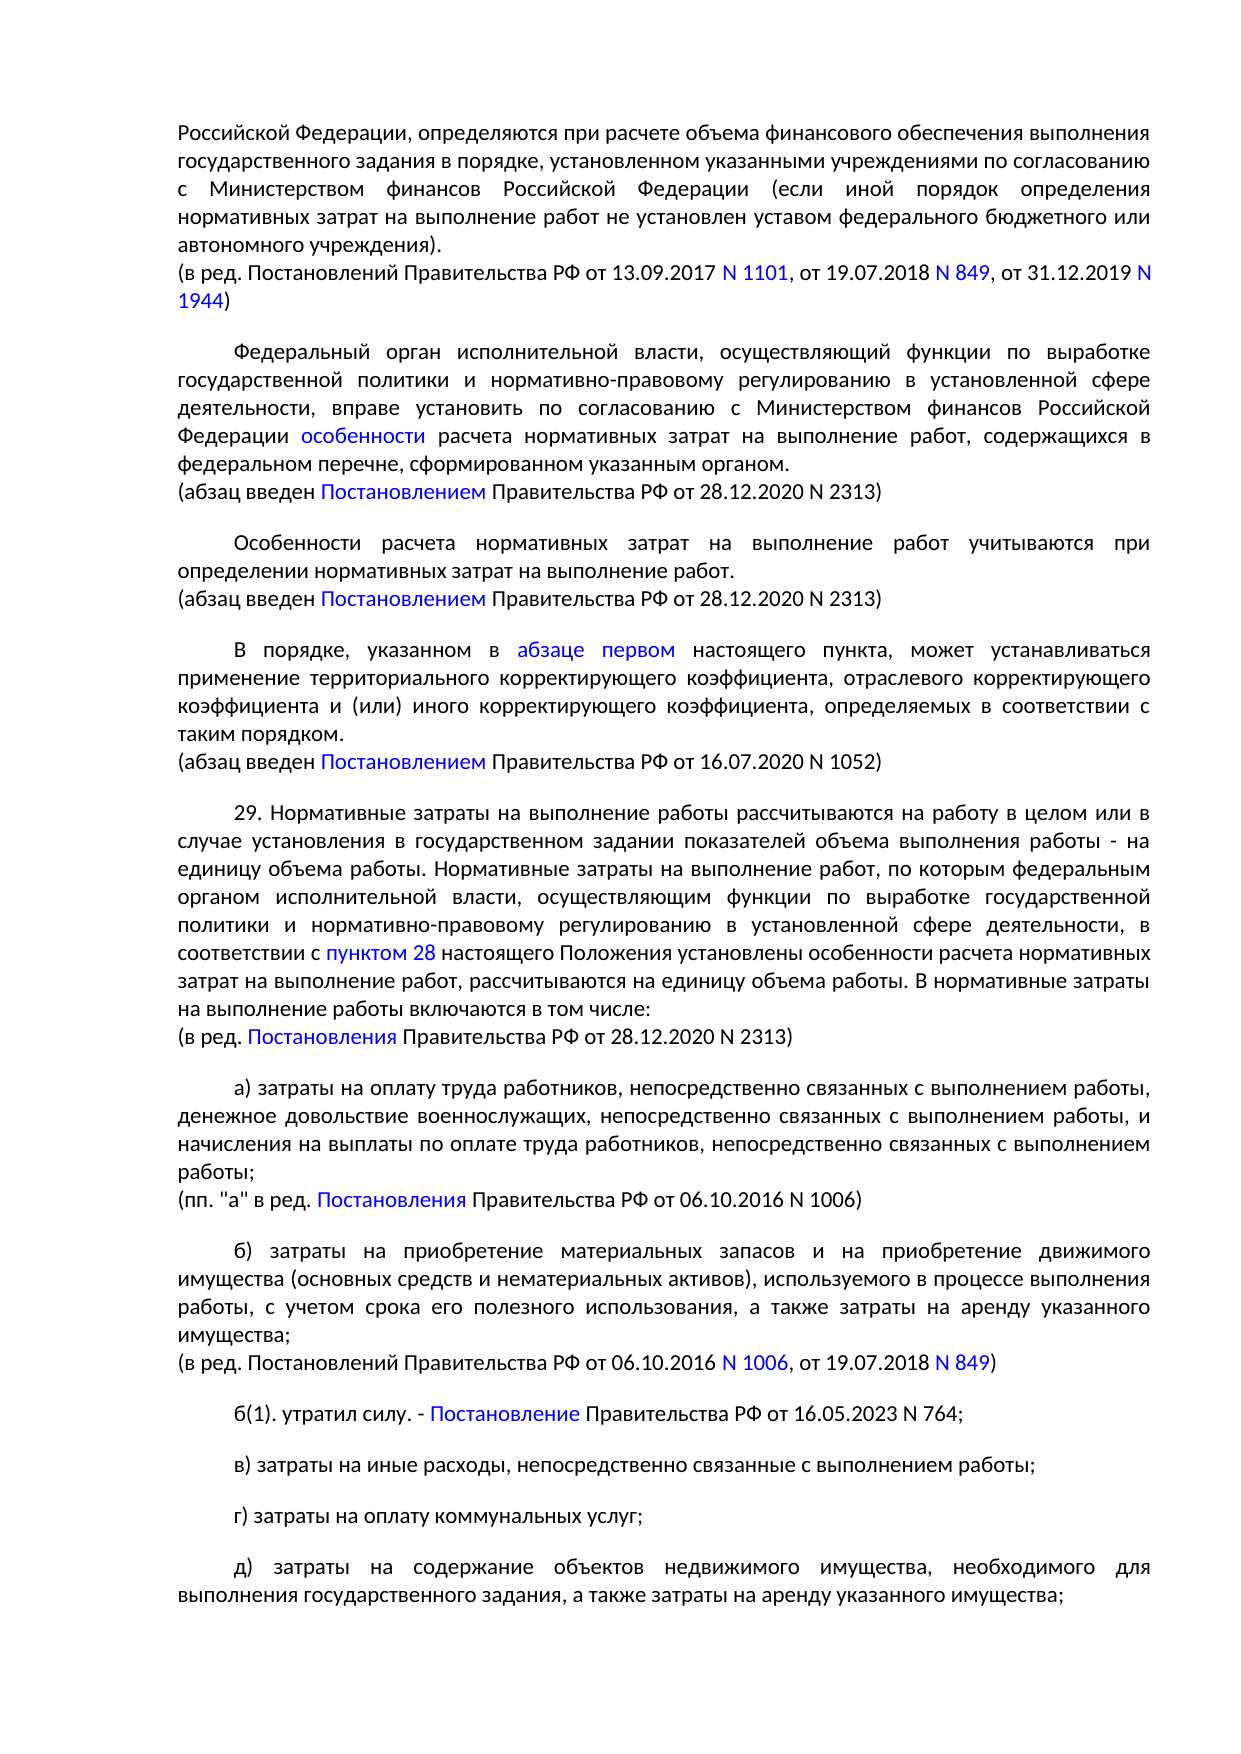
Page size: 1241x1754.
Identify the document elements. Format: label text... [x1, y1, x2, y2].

text В порядке, указанном в абзаце первом настоящего пункта, может устанавливаться применение территориального корректирующего коэффициента, отраслевого корректирующего коэффициента и (или) иного корректирующего коэффициента, определяемых в соответствии с таким порядком. [177, 635, 1152, 747]
text (абзац введен Постановлением Правительства РФ от 28.12.2020 N 2313) [177, 584, 1152, 612]
text в) затраты на иные расходы, непосредственно связанные с выполнением работы; [177, 1450, 1152, 1478]
text (в ред. Постановлений Правительства РФ от 13.09.2017 N 1101, от 19.07.2018 N 849, от 31.12.2019 N 1944) [177, 258, 1152, 314]
text б) затраты на приобретение материальных запасов и на приобретение движимого имущества (основных средств и нематериальных активов), используемого в процессе выполнения работы, с учетом срока его полезного использования, а также затраты на аренду указанного имущества; [177, 1236, 1152, 1348]
text а) затраты на оплату труда работников, непосредственно связанных с выполнением работы, денежное довольствие военнослужащих, непосредственно связанных с выполнением работы, и начисления на выплаты по оплате труда работников, непосредственно связанных с выполнением работы; [177, 1073, 1152, 1185]
text Особенности расчета нормативных затрат на выполнение работ учитываются при определении нормативных затрат на выполнение работ. [177, 528, 1152, 584]
text 29. Нормативные затраты на выполнение работы рассчитываются на работу в целом или в случае установления в государственном задании показателей объема выполнения работы - на единицу объема работы. Нормативные затраты на выполнение работ, по которым федеральным органом исполнительной власти, осуществляющим функции по выработке государственной политики и нормативно-правовому регулированию в установленной сфере деятельности, в соответствии с пунктом 28 настоящего Положения установлены особенности расчета нормативных затрат на выполнение работ, рассчитываются на единицу объема работы. В нормативные затраты на выполнение работы включаются в том числе: [177, 798, 1152, 1022]
text (абзац введен Постановлением Правительства РФ от 28.12.2020 N 2313) [177, 477, 1152, 505]
text (в ред. Постановлений Правительства РФ от 06.10.2016 N 1006, от 19.07.2018 N 849) [177, 1348, 1152, 1376]
text (абзац введен Постановлением Правительства РФ от 16.07.2020 N 1052) [177, 747, 1152, 775]
text б(1). утратил силу. - Постановление Правительства РФ от 16.05.2023 N 764; [177, 1399, 1152, 1427]
text (в ред. Постановления Правительства РФ от 28.12.2020 N 2313) [177, 1022, 1152, 1050]
text г) затраты на оплату коммунальных услуг; [177, 1501, 1152, 1529]
text д) затраты на содержание объектов недвижимого имущества, необходимого для выполнения государственного задания, а также затраты на аренду указанного имущества; [177, 1552, 1152, 1608]
text Федеральный орган исполнительной власти, осуществляющий функции по выработке государственной политики и нормативно-правовому регулированию в установленной сфере деятельности, вправе установить по согласованию с Министерством финансов Российской Федерации особенности расчета нормативных затрат на выполнение работ, содержащихся в федеральном перечне, сформированном указанным органом. [177, 337, 1152, 477]
text (пп. "а" в ред. Постановления Правительства РФ от 06.10.2016 N 1006) [177, 1185, 1152, 1213]
